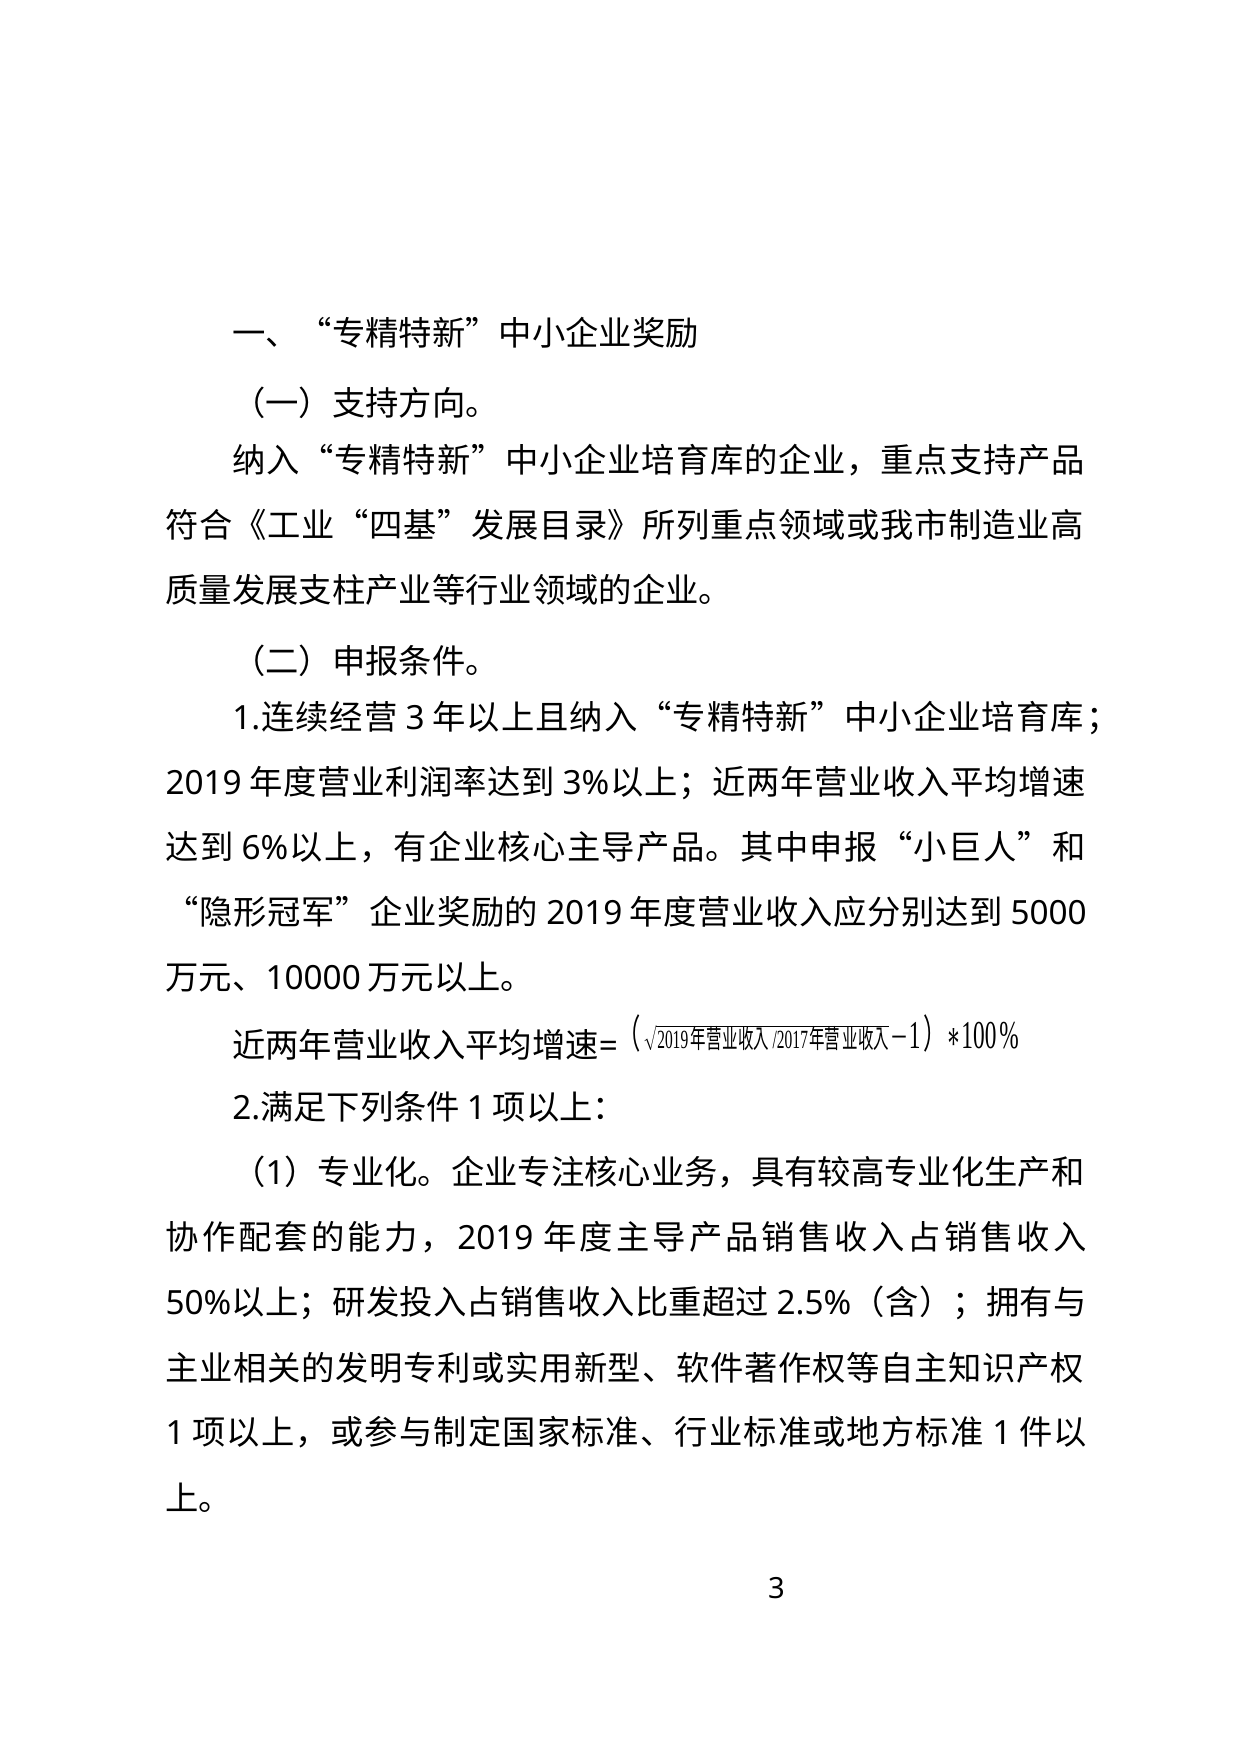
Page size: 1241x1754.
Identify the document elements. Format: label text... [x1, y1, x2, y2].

text 2.满足下列条件1项以上： [165, 1073, 1087, 1138]
text （1）专业化。企业专注核心业务，具有较高专业化生产和协作配套的能力，2019年度主导产品销售收入占销售收入50%以上；研发投入占销售收入比重超过2.5%（含）；拥有与主业相关的发明专利或实用新型、软件著作权等自主知识产权1项以上，或参与制定国家标准、行业标准或地方标准1件以上。 [165, 1138, 1087, 1528]
text 1.连续经营3年以上且纳入“专精特新”中小企业培育库；2019年度营业利润率达到3%以上；近两年营业收入平均增速达到6%以上，有企业核心主导产品。其中申报“小巨人”和“隐形冠军”企业奖励的2019年度营业收入应分别达到5000万元、10000万元以上。 [165, 683, 1087, 1008]
text 近两年营业收入平均增速= [165, 1008, 1087, 1073]
text 纳入“专精特新”中小企业培育库的企业，重点支持产品符合《工业“四基”发展目录》所列重点领域或我市制造业高质量发展支柱产业等行业领域的企业。 [165, 425, 1087, 620]
text （二）申报条件。 [165, 620, 1087, 683]
text （一）支持方向。 [165, 363, 1087, 425]
text 一、“专精特新”中小企业奖励 [165, 298, 1087, 363]
